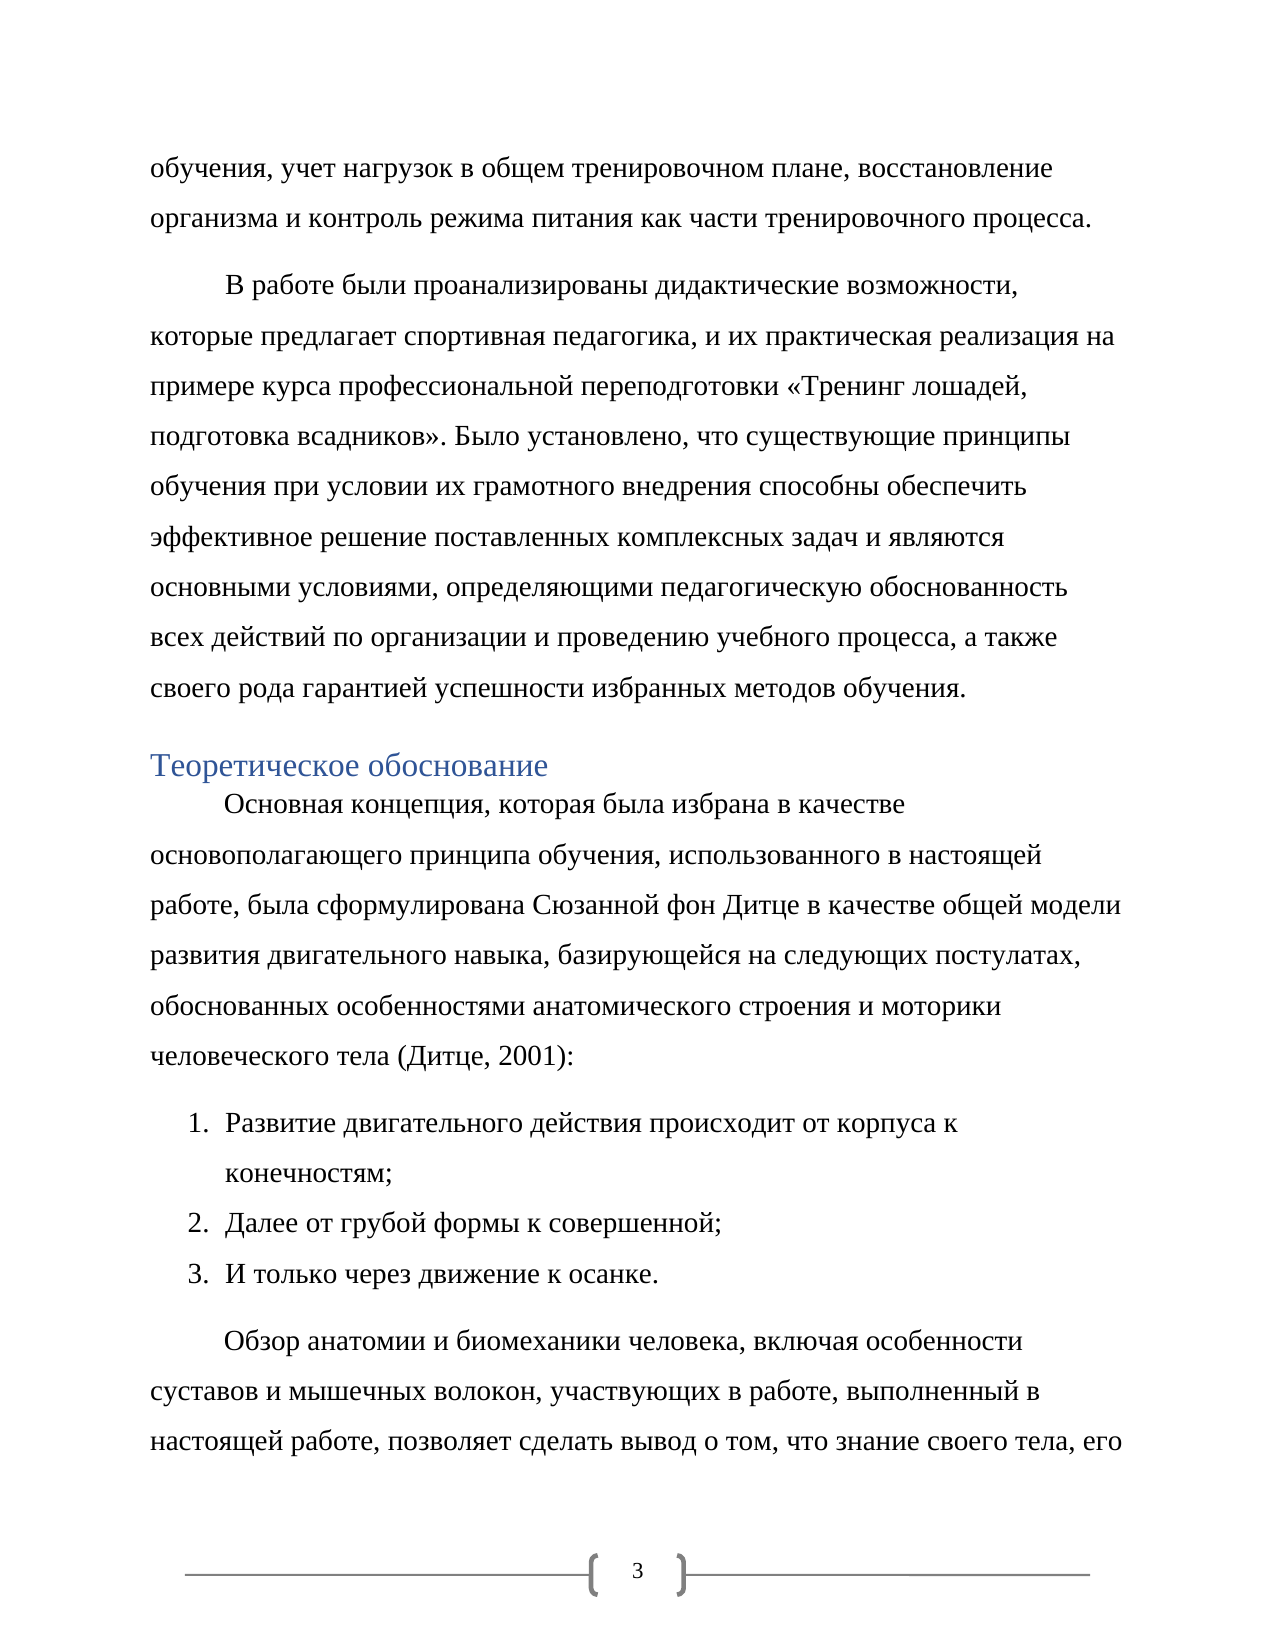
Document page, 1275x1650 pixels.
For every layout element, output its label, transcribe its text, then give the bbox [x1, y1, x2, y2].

text Основная концепция, которая была избрана в качестве основополагающего принципа обучения, использованного в настоящей работе, была сформулирована Сюзанной фон Дитце в качестве общей модели развития двигательного навыка, базирующейся на следующих постулатах, обоснованных особенностями анатомического строения и моторики человеческого тела: [150, 786, 1125, 1072]
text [150, 1323, 1125, 1457]
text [150, 150, 1125, 234]
list В работе были проанализированы дидактические возможности, которые предлагает спортивная педагогика, и их практическая реализация на примере курса профессиональной переподготовки «Тренинг лошадей, подготовка всадников». Было установлено, что существующие принципы обучения при условии их грамотного внедрения способны обеспечить эффективное решение поставленных комплексных задач и являются основными условиями, определяющими педагогическую обоснованность всех действий по организации и проведению учебного процесса, а также своего рода гарантией успешности избранных методов обучения. [150, 267, 1125, 703]
list И только через движение к осанке. [187, 1256, 1125, 1289]
list Далее от грубой формы к совершенной; [187, 1206, 1125, 1239]
list Развитие двигательного действия происходит от корпуса к конечностям; [187, 1105, 1125, 1189]
subtitle Теоретическое обоснование [150, 745, 1125, 783]
